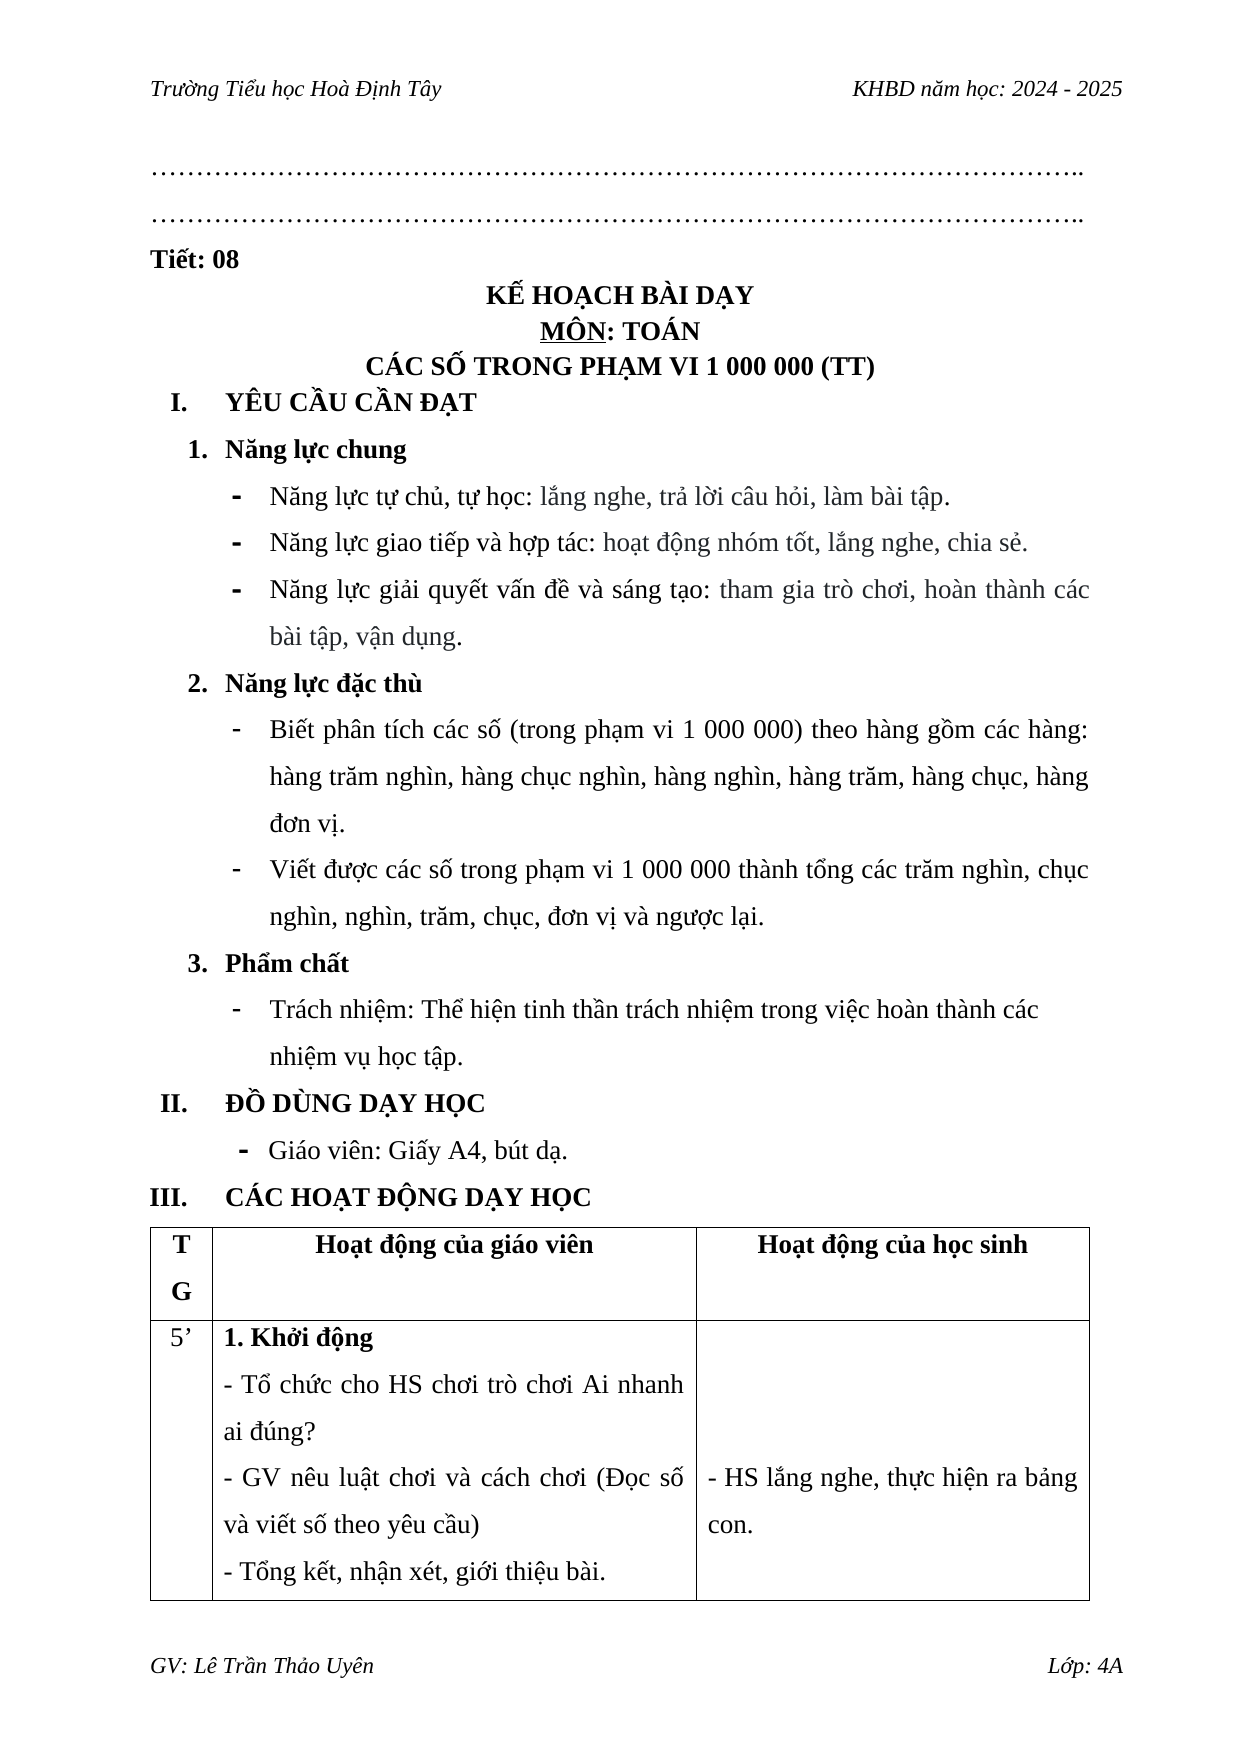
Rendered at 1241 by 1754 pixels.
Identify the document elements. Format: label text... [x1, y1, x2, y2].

table_header Hoạt động của giáo viên [213, 1228, 696, 1320]
list Năng lực giải quyết vấn đề và sáng tạo: tham gia trò chơi, hoàn thành các bài tập, vận dụng. [232, 573, 1090, 651]
table_cell 5’ [151, 1321, 212, 1600]
list Năng lực chung [187, 433, 1090, 464]
list Giáo viên: Giấy A4, bút dạ. [239, 1134, 1090, 1165]
list Năng lực đặc thù [187, 667, 1090, 698]
text Tiết: 08 [150, 243, 1090, 274]
table_cell - HS lắng nghe, thực hiện ra bảng con. [697, 1321, 1089, 1600]
text MÔN: TOÁN [150, 315, 1090, 346]
list Trách nhiệm: Thể hiện tinh thần trách nhiệm trong việc hoàn thành các nhiệm vụ học tập. [232, 994, 1090, 1072]
list CÁC HOẠT ĐỘNG DẠY HỌC [187, 1181, 1090, 1212]
list Biết phân tích các số (trong phạm vi 1 000 000) theo hàng gồm các hàng: hàng trăm nghìn, hàng chục nghìn, hàng nghìn, hàng trăm, hàng chục, hàng đơn vị. [232, 713, 1090, 838]
table_header Hoạt động của học sinh [697, 1228, 1089, 1320]
list ĐỒ DÙNG DẠY HỌC [187, 1087, 1090, 1118]
list Năng lực giao tiếp và hợp tác: hoạt động nhóm tốt, lắng nghe, chia sẻ. [232, 526, 1090, 558]
table_cell 1. Khởi động - Tổ chức cho HS chơi trò chơi Ai nhanh ai đúng? - GV nêu luật chơi và cách chơi (Đọc số và viết số theo yêu cầu) - Tổng kết, nhận xét, giới thiệu bài. [213, 1321, 696, 1600]
text CÁC SỐ TRONG PHẠM VI 1 000 000 (TT) [150, 351, 1090, 382]
table_header TG [151, 1228, 212, 1320]
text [150, 150, 1090, 181]
text ………………………………………………………………………………………….. [150, 197, 1090, 228]
text KẾ HOẠCH BÀI DẠY [150, 279, 1090, 310]
list Năng lực tự chủ, tự học: lắng nghe, trả lời câu hỏi, làm bài tập. [232, 479, 1090, 511]
list Phẩm chất [187, 947, 1090, 978]
list YÊU CẦU CẦN ĐẠT [187, 386, 1090, 417]
list Viết được các số trong phạm vi 1 000 000 thành tổng các trăm nghìn, chục nghìn, nghìn, trăm, chục, đơn vị và ngược lại. [232, 853, 1090, 931]
